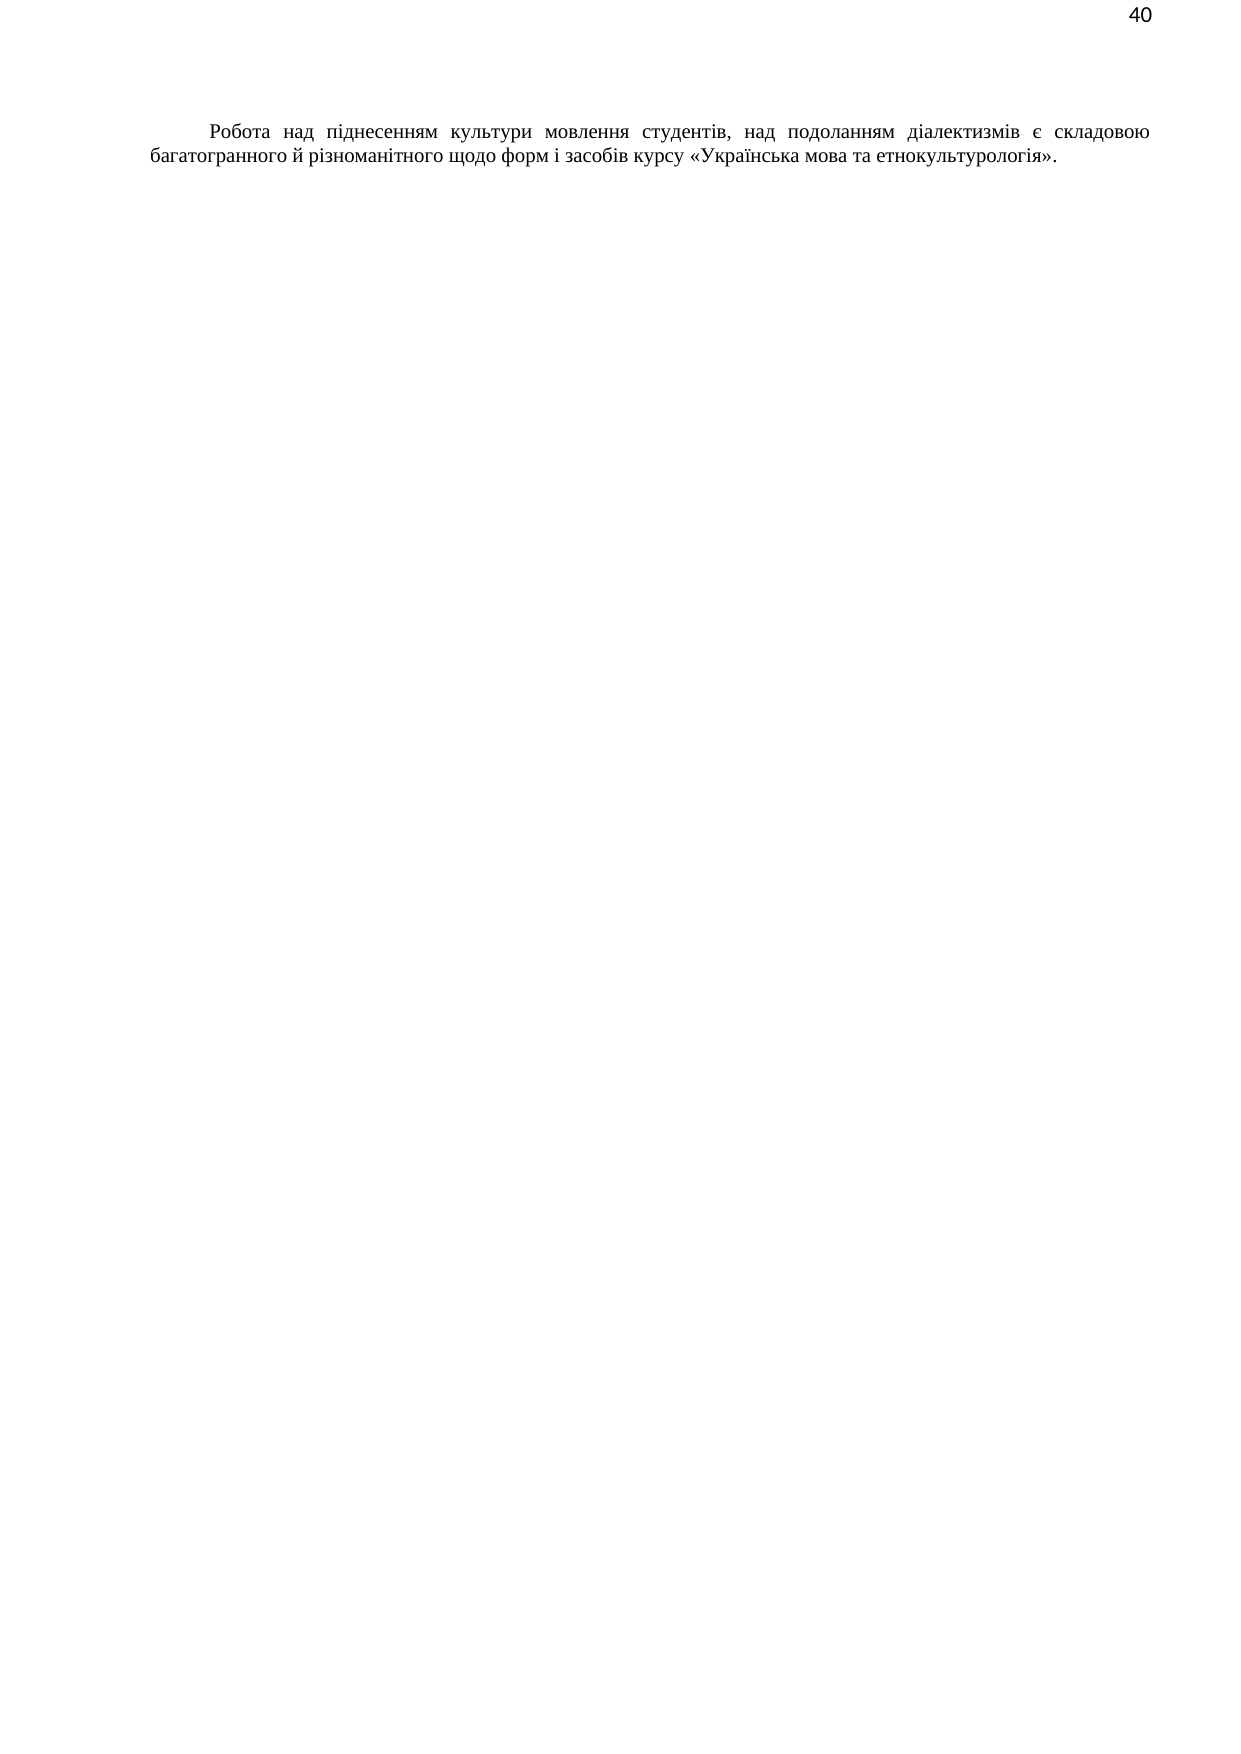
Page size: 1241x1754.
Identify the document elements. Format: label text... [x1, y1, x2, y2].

text Робота над піднесенням культури мовлення студентів, над подоланням діалектизмів є складовою багатогранного й різноманітного щодо форм і засобів курсу «Українська мова та етнокультурологія». [150, 119, 1152, 167]
